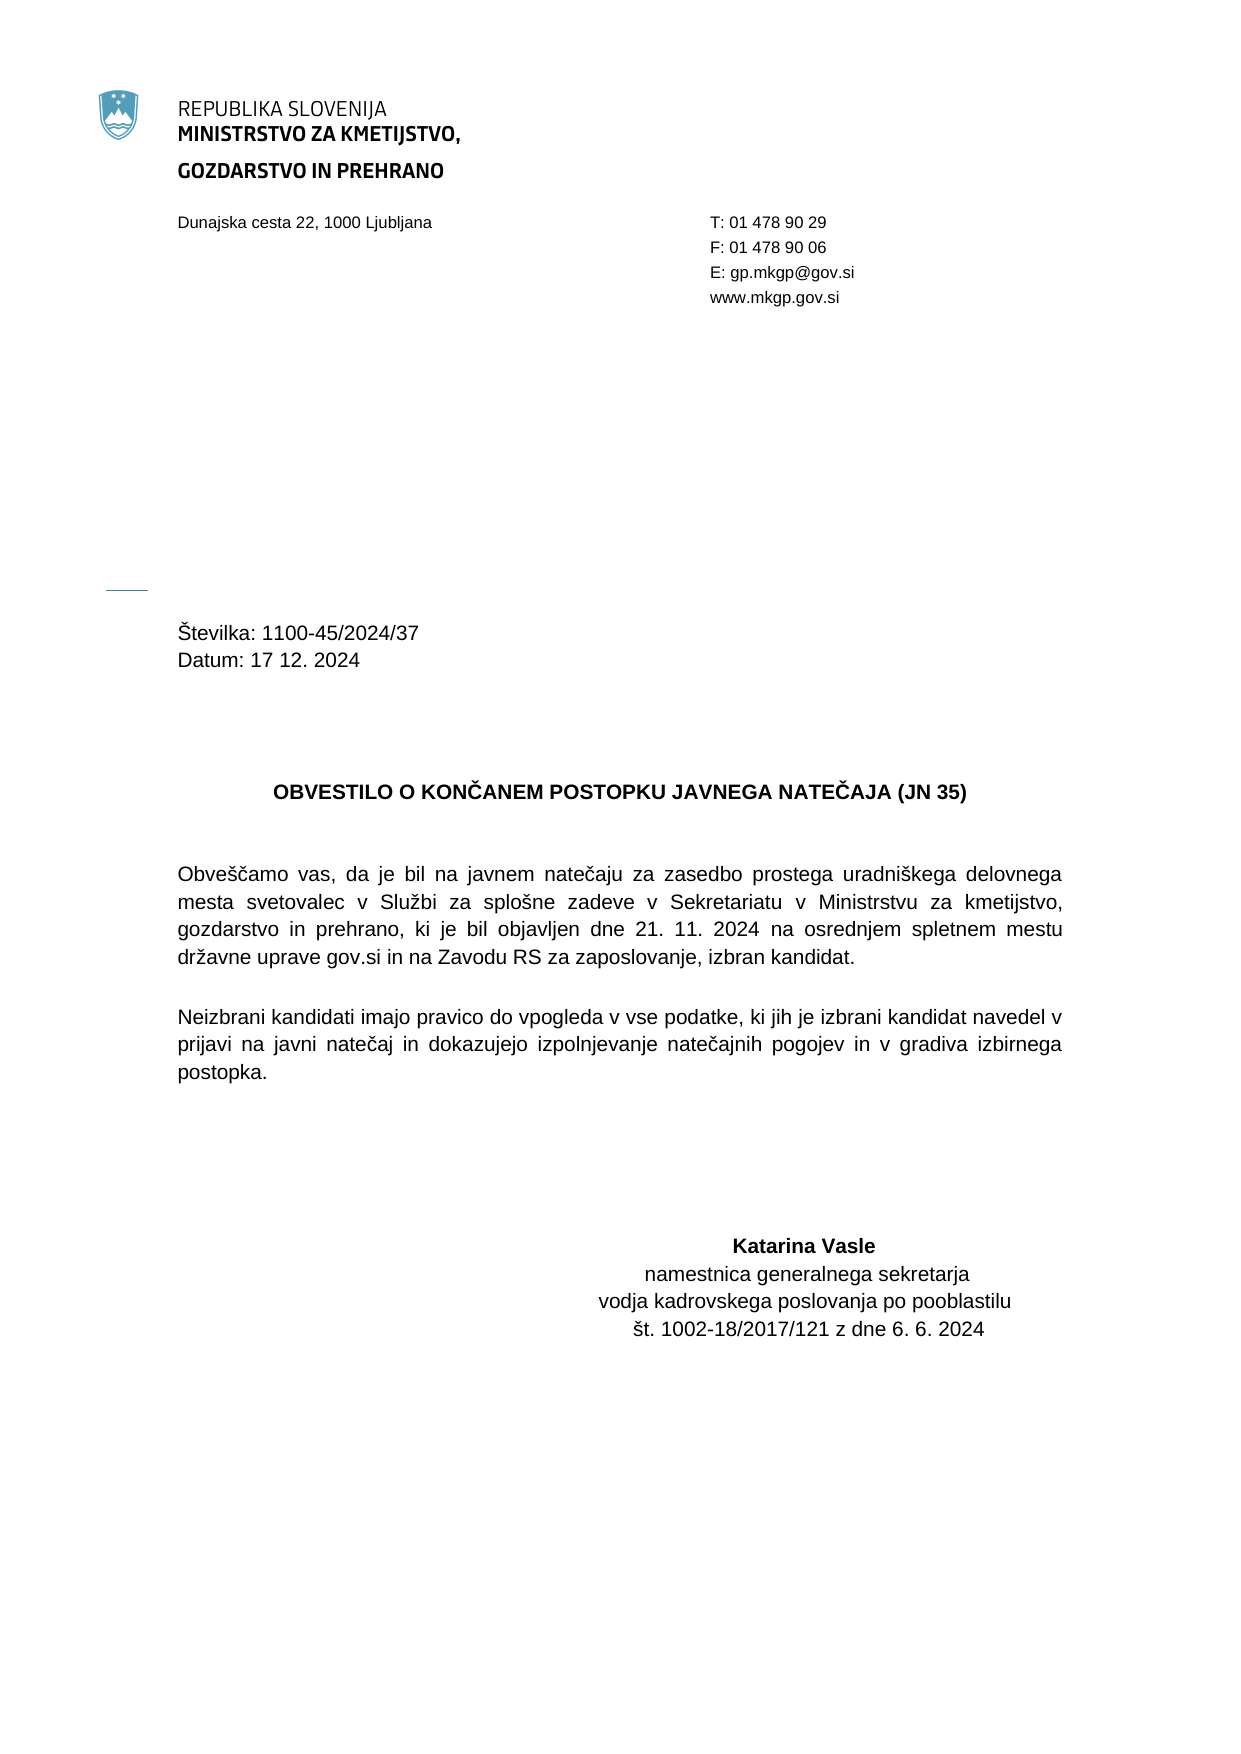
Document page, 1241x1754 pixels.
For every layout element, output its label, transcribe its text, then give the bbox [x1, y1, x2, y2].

text OBVESTILO O KONČANEM POSTOPKU JAVNEGA NATEČAJA (JN 35) [177, 780, 1063, 804]
text Številka: 1100-45/2024/37 [177, 334, 1063, 644]
text Neizbrani kandidati imajo pravico do vpogleda v vse podatke, ki jih je izbrani kandidat navedel v prijavi na javni natečaj in dokazujejo izpolnjevanje natečajnih pogojev in v gradiva izbirnega postopka. [177, 1004, 1063, 1083]
text namestnica generalnega sekretarja vodja kadrovskega poslovanja po pooblastilu št. 1002-18/2017/121 z dne 6. 6. 2024 [177, 1262, 1063, 1341]
text Katarina Vasle [177, 1234, 1063, 1258]
text Datum: 17 12. 2024 [177, 644, 1063, 671]
text Obveščamo vas, da je bil na javnem natečaju za zasedbo prostega uradniškega delovnega mesta svetovalec v Službi za splošne zadeve v Sekretariatu v Ministrstvu za kmetijstvo, gozdarstvo in prehrano, ki je bil objavljen dne 21. 11. 2024 na osrednjem spletnem mestu državne uprave gov.si in na Zavodu RS za zaposlovanje, izbran kandidat. [177, 862, 1063, 969]
